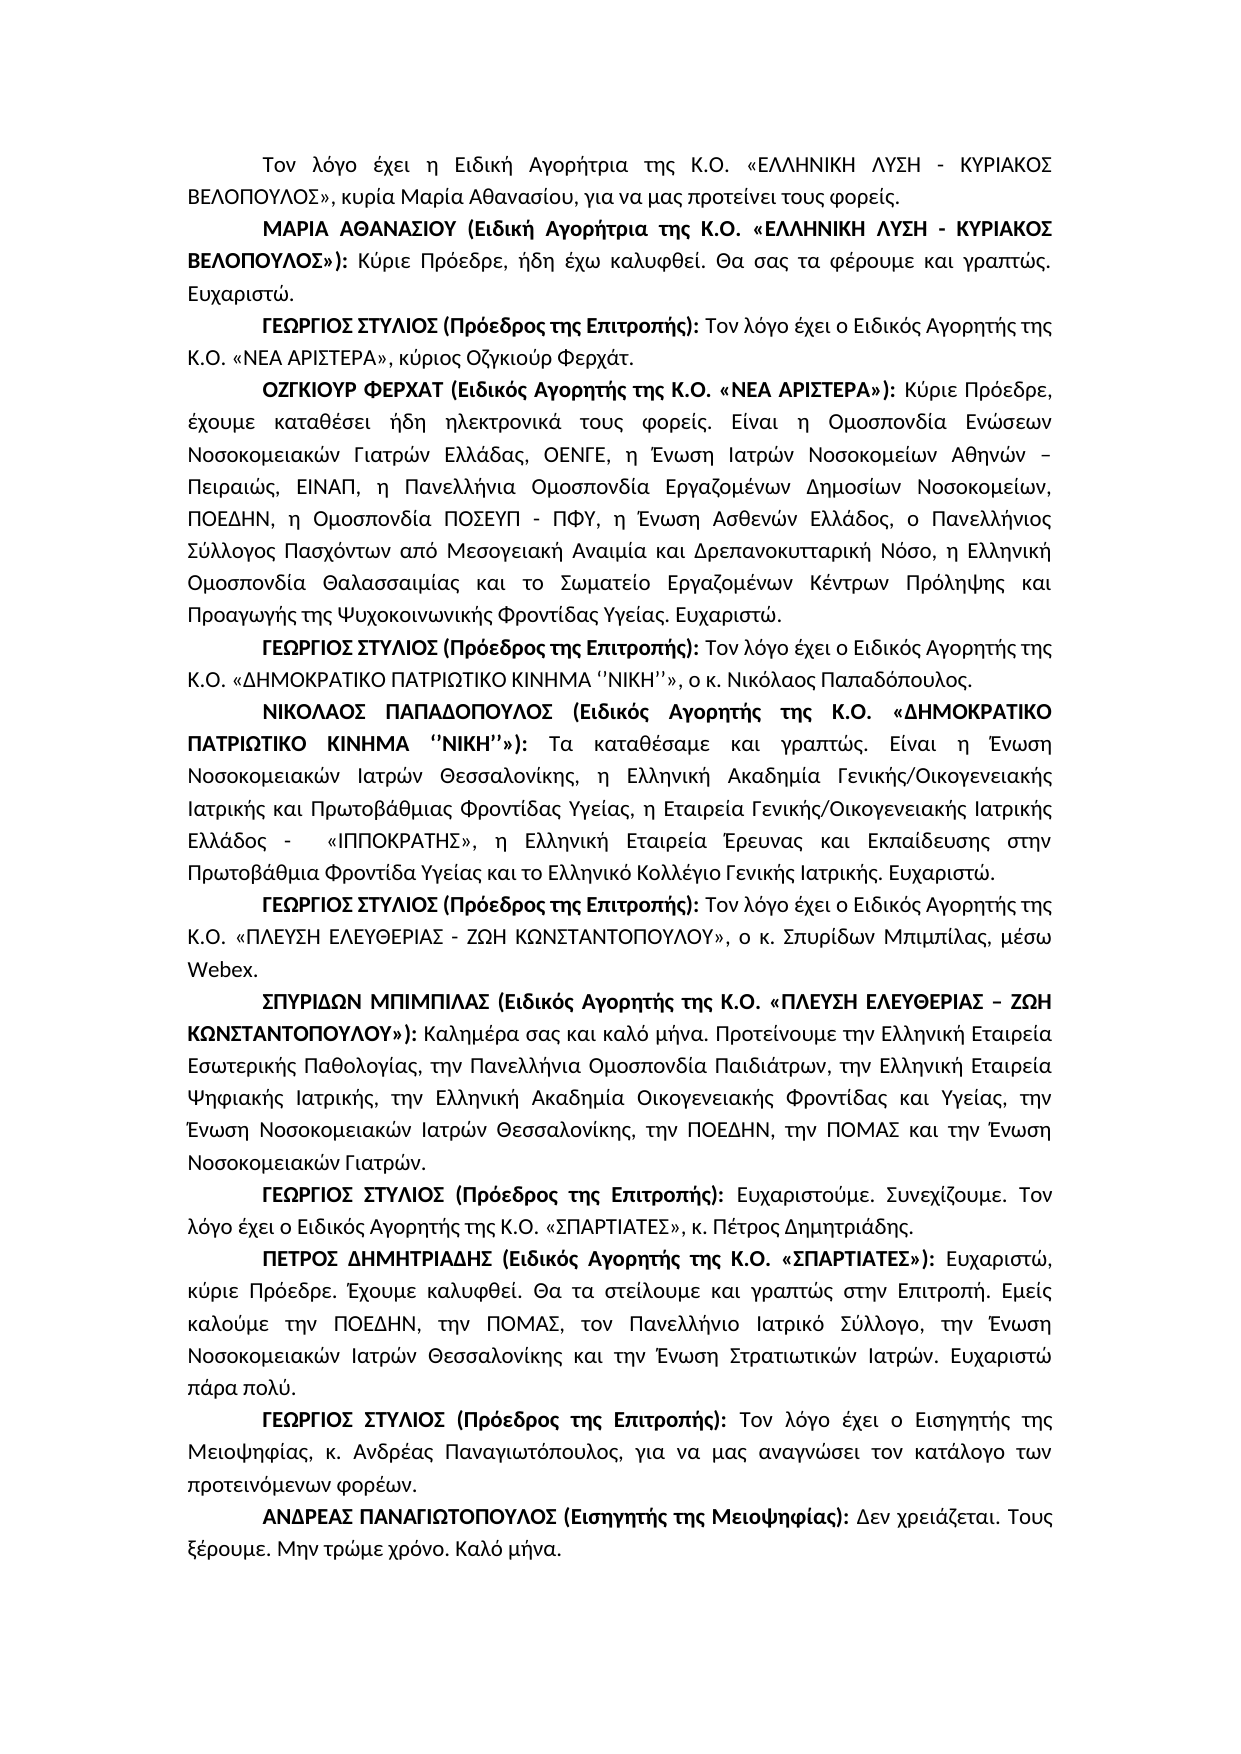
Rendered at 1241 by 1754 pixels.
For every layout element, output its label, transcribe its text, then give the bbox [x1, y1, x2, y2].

text ΓΕΩΡΓΙΟΣ ΣΤΥΛΙΟΣ (Πρόεδρος της Επιτροπής): Ευχαριστούμε. Συνεχίζουμε. Τον λόγο έχει ο Ειδικός Αγορητής της Κ.Ο. «ΣΠΑΡΤΙΑΤΕΣ», κ. Πέτρος Δημητριάδης. [187, 1180, 1053, 1240]
text ΓΕΩΡΓΙΟΣ ΣΤΥΛΙΟΣ (Πρόεδρος της Επιτροπής): Τον λόγο έχει ο Ειδικός Αγορητής της Κ.Ο. «ΝΕΑ ΑΡΙΣΤΕΡΑ», κύριος Οζγκιούρ Φερχάτ. [187, 311, 1053, 371]
text ΑΝΔΡΕΑΣ ΠΑΝΑΓΙΩΤΟΠΟΥΛΟΣ (Εισηγητής της Μειοψηφίας): Δεν χρειάζεται. Τους ξέρουμε. Μην τρώμε χρόνο. Καλό μήνα. [187, 1502, 1053, 1562]
text ΓΕΩΡΓΙΟΣ ΣΤΥΛΙΟΣ (Πρόεδρος της Επιτροπής): Τον λόγο έχει ο Ειδικός Αγορητής της Κ.Ο. «ΔΗΜΟΚΡΑΤΙΚΟ ΠΑΤΡΙΩΤΙΚΟ ΚΙΝΗΜΑ ‘’ΝΙΚΗ’’», ο κ. Νικόλαος Παπαδόπουλος. [187, 633, 1053, 693]
text ΠΕΤΡΟΣ ΔΗΜΗΤΡΙΑΔΗΣ (Ειδικός Αγορητής της Κ.Ο. «ΣΠΑΡΤΙΑΤΕΣ»): Ευχαριστώ, κύριε Πρόεδρε. Έχουμε καλυφθεί. Θα τα στείλουμε και γραπτώς στην Επιτροπή. Εμείς καλούμε την ΠΟΕΔΗΝ, την ΠΟΜΑΣ, τον Πανελλήνιο Ιατρικό Σύλλογο, την Ένωση Νοσοκομειακών Ιατρών Θεσσαλονίκης και την Ένωση Στρατιωτικών Ιατρών. Ευχαριστώ πάρα πολύ. [187, 1244, 1053, 1401]
text ΓΕΩΡΓΙΟΣ ΣΤΥΛΙΟΣ (Πρόεδρος της Επιτροπής): Τον λόγο έχει ο Εισηγητής της Μειοψηφίας, κ. Ανδρέας Παναγιωτόπουλος, για να μας αναγνώσει τον κατάλογο των προτεινόμενων φορέων. [187, 1405, 1053, 1498]
text ΜΑΡΙΑ ΑΘΑΝΑΣΙΟΥ (Ειδική Αγορήτρια της Κ.Ο. «ΕΛΛΗΝΙΚΗ ΛΥΣΗ - ΚΥΡΙΑΚΟΣ ΒΕΛΟΠΟΥΛΟΣ»): Κύριε Πρόεδρε, ήδη έχω καλυφθεί. Θα σας τα φέρουμε και γραπτώς. Ευχαριστώ. [187, 214, 1053, 307]
text ΝΙΚΟΛΑΟΣ ΠΑΠΑΔΟΠΟΥΛΟΣ (Ειδικός Αγορητής της Κ.Ο. «ΔΗΜΟΚΡΑΤΙΚΟ ΠΑΤΡΙΩΤΙΚΟ ΚΙΝΗΜΑ ‘’ΝΙΚΗ’’»): Τα καταθέσαμε και γραπτώς. Είναι η Ένωση Νοσοκομειακών Ιατρών Θεσσαλονίκης, η Ελληνική Ακαδημία Γενικής/Οικογενειακής Ιατρικής και Πρωτοβάθμιας Φροντίδας Υγείας, η Εταιρεία Γενικής/Οικογενειακής Ιατρικής Ελλάδος - «ΙΠΠΟΚΡΑΤΗΣ», η Ελληνική Εταιρεία Έρευνας και Εκπαίδευσης στην Πρωτοβάθμια Φροντίδα Υγείας και το Ελληνικό Κολλέγιο Γενικής Ιατρικής. Ευχαριστώ. [187, 697, 1053, 886]
text ΓΕΩΡΓΙΟΣ ΣΤΥΛΙΟΣ (Πρόεδρος της Επιτροπής): Τον λόγο έχει ο Ειδικός Αγορητής της Κ.Ο. «ΠΛΕΥΣΗ ΕΛΕΥΘΕΡΙΑΣ - ΖΩΗ ΚΩΝΣΤΑΝΤΟΠΟΥΛΟΥ», ο κ. Σπυρίδων Μπιμπίλας, μέσω Webex. [187, 890, 1053, 983]
text Τον λόγο έχει η Ειδική Αγορήτρια της Κ.Ο. «ΕΛΛΗΝΙΚΗ ΛΥΣΗ - ΚΥΡΙΑΚΟΣ ΒΕΛΟΠΟΥΛΟΣ», κυρία Μαρία Αθανασίου, για να μας προτείνει τους φορείς. [187, 150, 1053, 210]
text ΟΖΓΚΙΟΥΡ ΦΕΡΧΑΤ (Ειδικός Αγορητής της Κ.Ο. «ΝΕΑ ΑΡΙΣΤΕΡΑ»): Κύριε Πρόεδρε, έχουμε καταθέσει ήδη ηλεκτρονικά τους φορείς. Είναι η Ομοσπονδία Ενώσεων Νοσοκομειακών Γιατρών Ελλάδας, ΟΕΝΓΕ, η Ένωση Ιατρών Νοσοκομείων Αθηνών – Πειραιώς, ΕΙΝΑΠ, η Πανελλήνια Ομοσπονδία Εργαζομένων Δημοσίων Νοσοκομείων, ΠΟΕΔΗΝ, η Ομοσπονδία ΠΟΣΕΥΠ - ΠΦΥ, η Ένωση Ασθενών Ελλάδος, ο Πανελλήνιος Σύλλογος Πασχόντων από Μεσογειακή Αναιμία και Δρεπανοκυτταρική Νόσο, η Ελληνική Ομοσπονδία Θαλασσαιμίας και το Σωματείο Εργαζομένων Κέντρων Πρόληψης και Προαγωγής της Ψυχοκοινωνικής Φροντίδας Υγείας. Ευχαριστώ. [187, 375, 1053, 629]
text ΣΠΥΡΙΔΩΝ ΜΠΙΜΠΙΛΑΣ (Ειδικός Αγορητής της Κ.Ο. «ΠΛΕΥΣΗ ΕΛΕΥΘΕΡΙΑΣ – ΖΩΗ ΚΩΝΣΤΑΝΤΟΠΟΥΛΟΥ»): Καλημέρα σας και καλό μήνα. Προτείνουμε την Ελληνική Εταιρεία Εσωτερικής Παθολογίας, την Πανελλήνια Ομοσπονδία Παιδιάτρων, την Ελληνική Εταιρεία Ψηφιακής Ιατρικής, την Ελληνική Ακαδημία Οικογενειακής Φροντίδας και Υγείας, την Ένωση Νοσοκομειακών Ιατρών Θεσσαλονίκης, την ΠΟΕΔΗΝ, την ΠΟΜΑΣ και την Ένωση Νοσοκομειακών Γιατρών. [187, 987, 1053, 1176]
